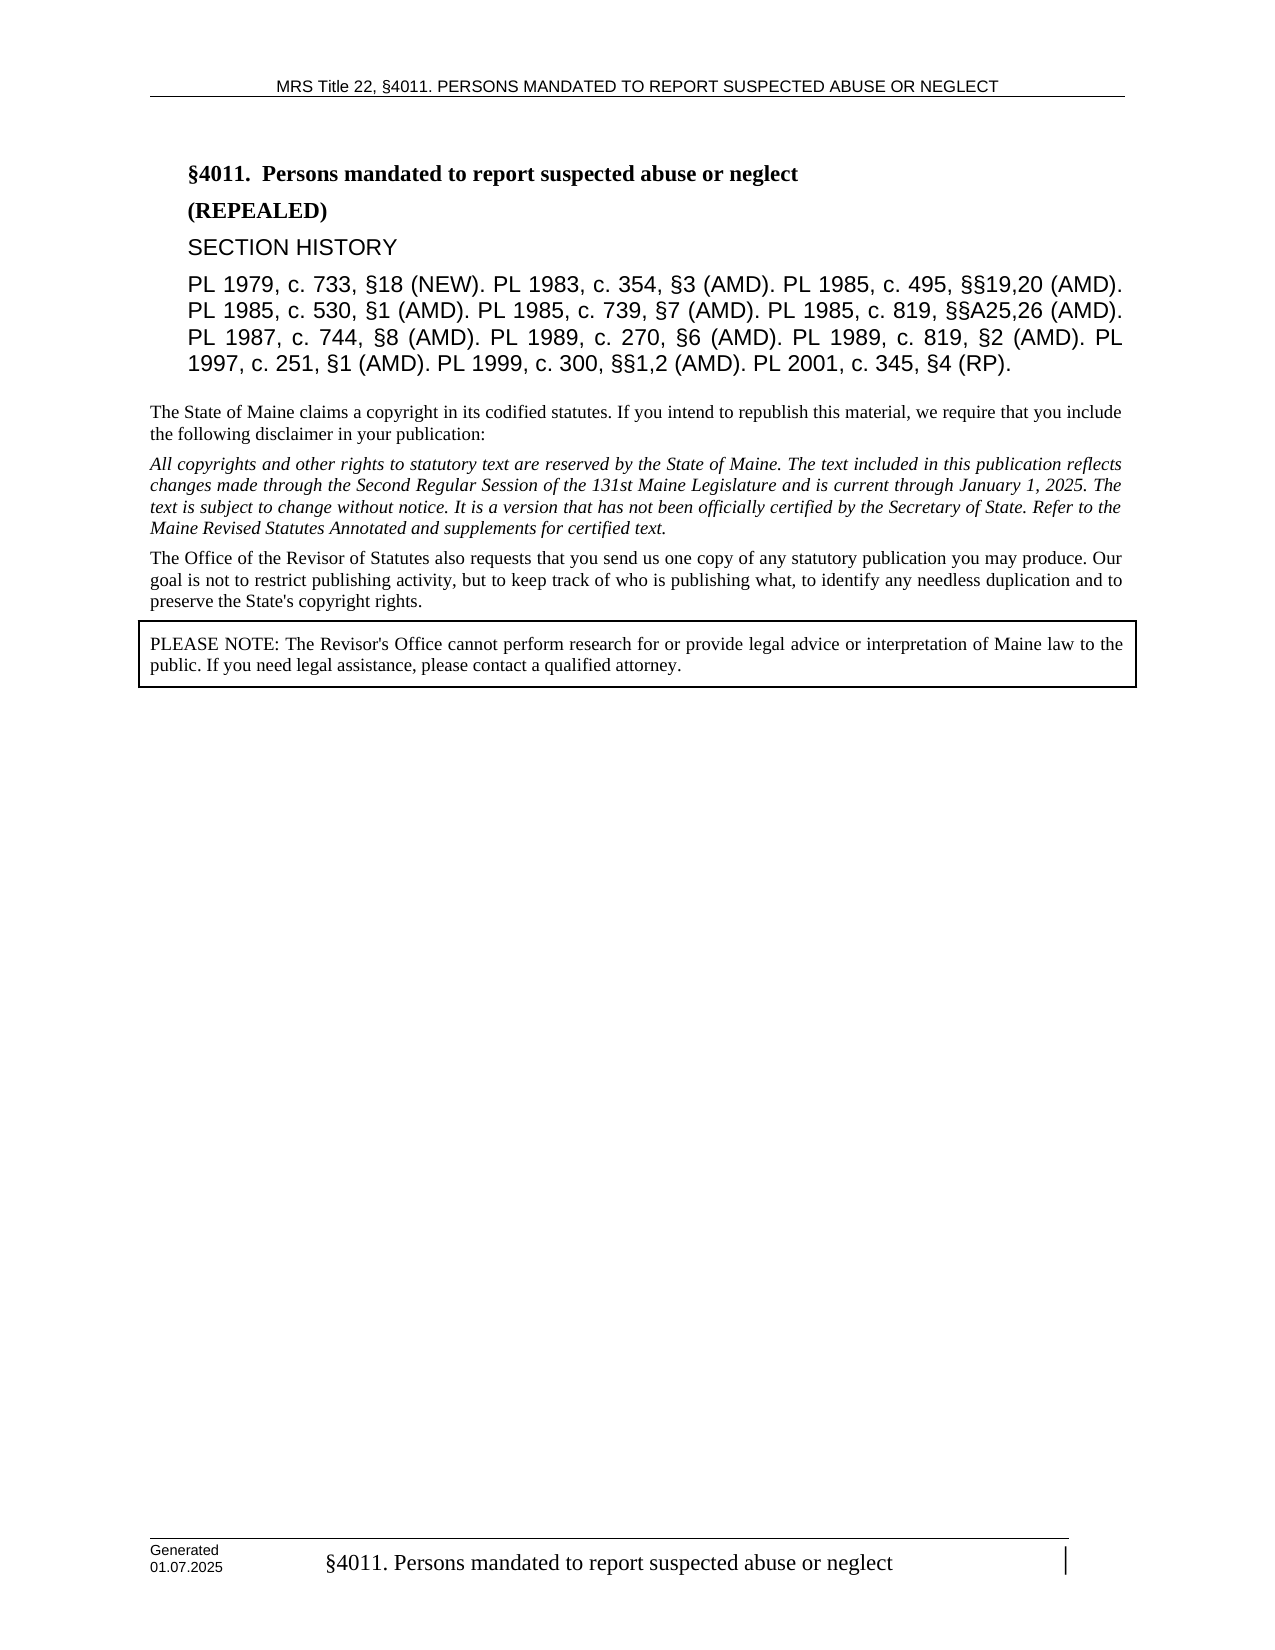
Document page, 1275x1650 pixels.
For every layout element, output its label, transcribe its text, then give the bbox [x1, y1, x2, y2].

text All copyrights and other rights to statutory text are reserved by the State of Maine. The text included in this publication reflects changes made through the Second Regular Session of the 131st Maine Legislature and is current through January 1, 2025 . The text is subject to change without notice. It is a version that has not been officially certified by the Secretary of State. Refer to the Maine Revised Statutes Annotated and supplements for certified text. [150, 453, 1125, 539]
text (REPEALED) [187, 197, 1125, 223]
text The State of Maine claims a copyright in its codified statutes. If you intend to republish this material, we require that you include the following disclaimer in your publication: [150, 401, 1125, 444]
text PL 1979, c. 733, §18 (NEW). PL 1983, c. 354, §3 (AMD). PL 1985, c. 495, §§19,20 (AMD). PL 1985, c. 530, §1 (AMD). PL 1985, c. 739, §7 (AMD). PL 1985, c. 819, §§A25,26 (AMD). PL 1987, c. 744, §8 (AMD). PL 1989, c. 270, §6 (AMD). PL 1989, c. 819, §2 (AMD). PL 1997, c. 251, §1 (AMD). PL 1999, c. 300, §§1,2 (AMD). PL 2001, c. 345, §4 (RP). [187, 271, 1125, 376]
text PLEASE NOTE: The Revisor's Office cannot perform research for or provide legal advice or interpretation of Maine law to the public. If you need legal assistance, please contact a qualified attorney. [140, 622, 1135, 686]
text §4011. Persons mandated to report suspected abuse or neglect [187, 160, 1125, 187]
text The Office of the Revisor of Statutes also requests that you send us one copy of any statutory publication you may produce. Our goal is not to restrict publishing activity, but to keep track of who is publishing what, to identify any needless duplication and to preserve the State's copyright rights. [150, 547, 1125, 612]
text SECTION HISTORY [187, 234, 1125, 260]
